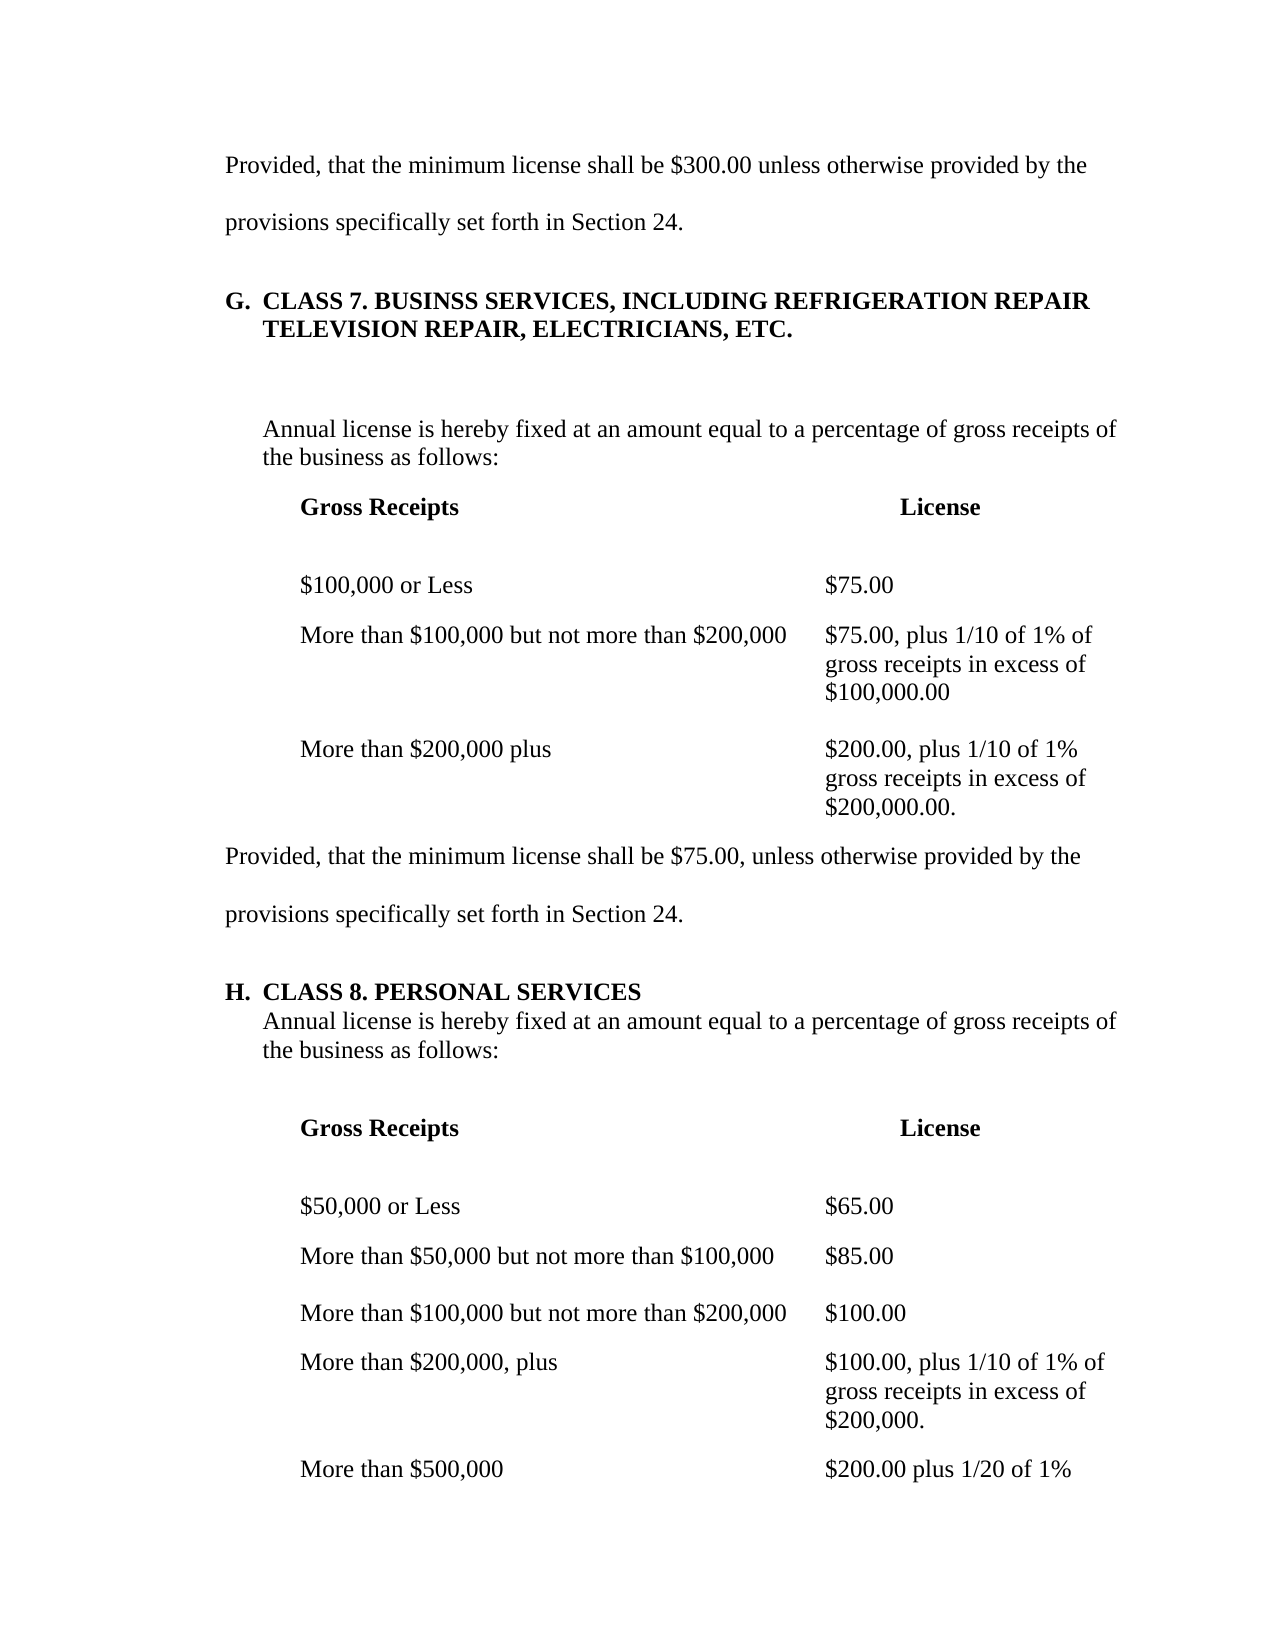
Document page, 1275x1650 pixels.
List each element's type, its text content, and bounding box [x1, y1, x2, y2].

text $50,000 or Less $65.00 [300, 1191, 1125, 1220]
text Provided, that the minimum license shall be $75.00, unless otherwise provided by the provisions specifically set forth in Section 24. [225, 841, 1125, 928]
text More than $200,000 plus $200.00, plus 1/10 of 1% gross receipts in excess of $200,000.00. [300, 734, 1125, 821]
text Provided, that the minimum license shall be $300.00 unless otherwise provided by the provisions specifically set forth in Section 24. [225, 150, 1125, 236]
text Gross Receipts License [225, 492, 1125, 521]
text Gross Receipts License [225, 1113, 1125, 1142]
text More than $200,000, plus $100.00, plus 1/10 of 1% of gross receipts in excess of $200,000. [300, 1347, 1125, 1433]
text More than $100,000 but not more than $200,000 $100.00 [300, 1298, 1125, 1326]
text Annual license is hereby fixed at an amount equal to a percentage of gross receipts of the business as follows: [262, 414, 1125, 471]
list CLASS 7. BUSINSS SERVICES, INCLUDING REFRIGERATION REPAIR TELEVISION REPAIR, ELECTRICIANS, ETC. [225, 286, 1125, 343]
list Annual license is hereby fixed at an amount equal to a percentage of gross receipts of the business as follows: [262, 1006, 1125, 1063]
text $100,000 or Less $75.00 [300, 570, 1125, 599]
list CLASS 8. PERSONAL SERVICES [225, 977, 1125, 1006]
text More than $500,000 $200.00 plus 1/20 of 1% [300, 1454, 1125, 1483]
text More than $100,000 but not more than $200,000 $75.00, plus 1/10 of 1% of gross receipts in excess of $100,000.00 [300, 620, 1125, 706]
text More than $50,000 but not more than $100,000 $85.00 [300, 1241, 1125, 1270]
